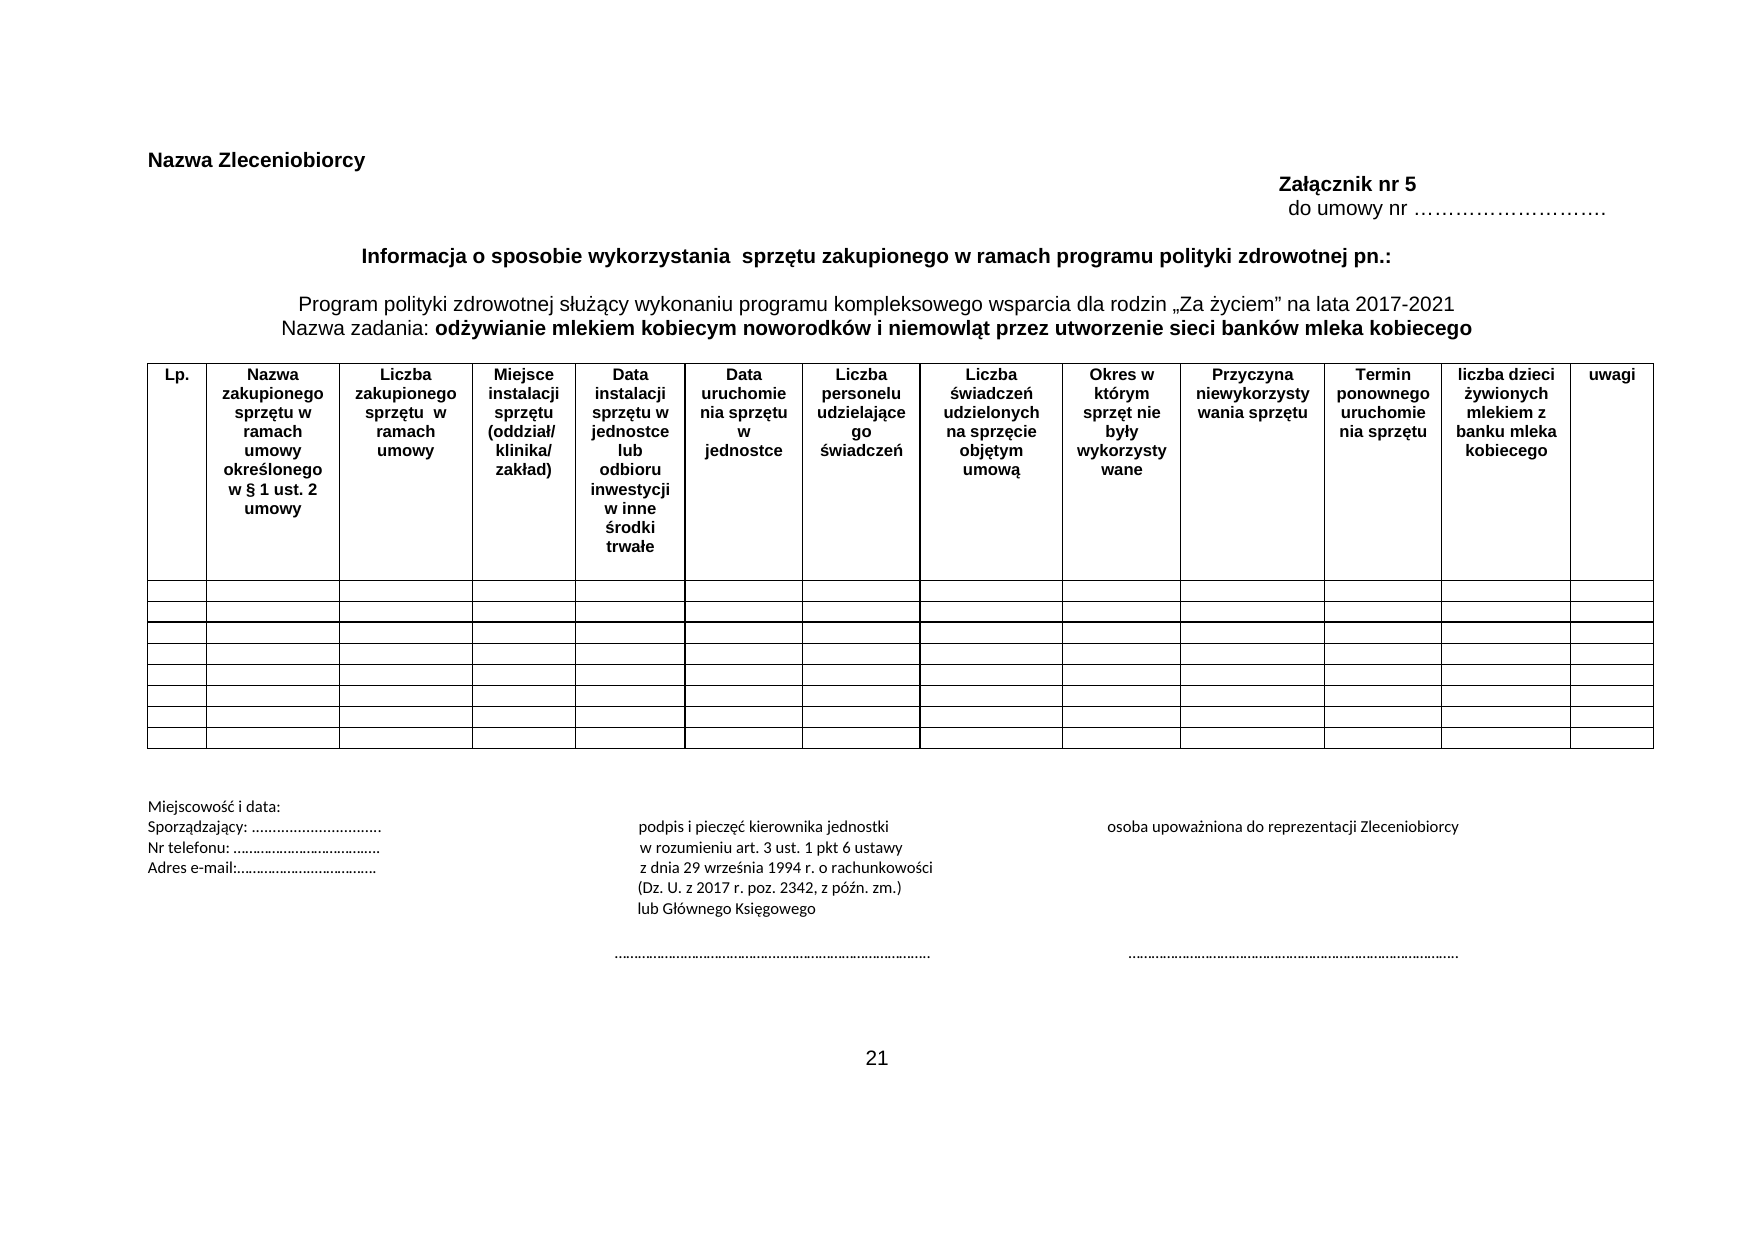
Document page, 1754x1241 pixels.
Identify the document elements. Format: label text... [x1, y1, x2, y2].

table_cell [1571, 707, 1653, 727]
table_cell [1063, 707, 1180, 727]
table_cell [921, 581, 1062, 601]
table_cell [686, 602, 802, 621]
table_cell [576, 602, 684, 621]
table_cell [803, 686, 919, 706]
table_header liczba dzieci żywionych mlekiem z banku mleka kobiecego [1442, 364, 1570, 580]
table_cell [803, 728, 919, 747]
table_cell [1571, 665, 1653, 685]
table_cell [921, 686, 1062, 706]
table_header Data instalacji sprzętu w jednostce lub odbioru inwestycji w inne środki trwałe [576, 364, 684, 580]
table_cell [803, 644, 919, 664]
table_cell [686, 707, 802, 727]
table_cell [207, 665, 339, 685]
table_cell [686, 644, 802, 664]
text ……………………………………..……………………………….. ………………………………………………………………………….. [148, 942, 1606, 963]
table_cell [1571, 728, 1653, 747]
text Miejscowość i data: [148, 796, 1606, 817]
table_cell [207, 728, 339, 747]
table_header Nazwa zakupionego sprzętu w ramach umowy określonego w § 1 ust. 2 umowy [207, 364, 339, 580]
table_cell [1325, 644, 1441, 664]
table_cell [1063, 728, 1180, 747]
table_cell [1181, 707, 1324, 727]
table_header Przyczyna niewykorzystywania sprzętu [1181, 364, 1324, 580]
table_cell [921, 644, 1062, 664]
table_cell [473, 728, 575, 747]
table_cell [803, 707, 919, 727]
table_cell [340, 602, 472, 621]
table_header Okres w którym sprzęt nie były wykorzystywane [1063, 364, 1180, 580]
table_cell [1571, 623, 1653, 643]
table_cell [803, 623, 919, 643]
table_cell [1181, 728, 1324, 747]
table_cell [1442, 665, 1570, 685]
table_cell [1571, 581, 1653, 601]
table_cell [207, 623, 339, 643]
text Informacja o sposobie wykorzystania sprzętu zakupionego w ramach programu polityki zdrowotnej pn.: [148, 243, 1606, 267]
table_cell [473, 581, 575, 601]
table_cell [576, 707, 684, 727]
table_cell [686, 728, 802, 747]
table_header Liczba personelu udzielającego świadczeń [803, 364, 919, 580]
table_header Termin ponownego uruchomienia sprzętu [1325, 364, 1441, 580]
table_cell [148, 665, 206, 685]
table_cell [803, 581, 919, 601]
table_cell [1325, 686, 1441, 706]
table_cell [921, 728, 1062, 747]
table_cell [473, 644, 575, 664]
table_cell [207, 707, 339, 727]
table_cell [340, 686, 472, 706]
table_cell [1325, 707, 1441, 727]
table_cell [686, 581, 802, 601]
table_cell [1325, 581, 1441, 601]
table_cell [1442, 728, 1570, 747]
table_cell [473, 602, 575, 621]
table_cell [1571, 602, 1653, 621]
text Sporządzający: ............................... podpis i pieczęć kierownika jednostki osoba upoważniona do reprezentacji Zleceniobiorcy Nr telefonu: …………………………….…. w rozumieniu art. 3 ust. 1 pkt 6 ustawy Adres e-mail:………………..……………. z dnia 29 września 1994 r. o rachunkowości (Dz. U. z 2017 r. poz. 2342, z późn. zm.) lub Głównego Księgowego [148, 817, 1606, 918]
table_header Liczba świadczeń udzielonych na sprzęcie objętym umową [921, 364, 1062, 580]
table_cell [1181, 644, 1324, 664]
table_cell [148, 686, 206, 706]
text Nazwa zadania: odżywianie mlekiem kobiecym noworodków i niemowląt przez utworzenie sieci banków mleka kobiecego [148, 315, 1606, 339]
table_cell [473, 665, 575, 685]
table_cell [148, 644, 206, 664]
table_cell [207, 644, 339, 664]
text Program polityki zdrowotnej służący wykonaniu programu kompleksowego wsparcia dla rodzin „Za życiem” na lata 2017-2021 [148, 291, 1606, 315]
table_cell [576, 665, 684, 685]
table_header Liczba zakupionego sprzętu w ramach umowy [340, 364, 472, 580]
table_cell [921, 623, 1062, 643]
table_cell [576, 728, 684, 747]
table_cell [340, 644, 472, 664]
table_header uwagi [1571, 364, 1653, 580]
table_cell [1442, 623, 1570, 643]
table_header Data uruchomienia sprzętu w jednostce [686, 364, 802, 580]
table_cell [576, 644, 684, 664]
table_cell [1181, 665, 1324, 685]
table_header Miejsce instalacji sprzętu (oddział/ klinika/ zakład) [473, 364, 575, 580]
table_cell [207, 686, 339, 706]
table_cell [921, 707, 1062, 727]
table_cell [1442, 644, 1570, 664]
table_cell [1181, 623, 1324, 643]
table_cell [340, 728, 472, 747]
table_cell [1063, 665, 1180, 685]
table_cell [340, 665, 472, 685]
table_header Lp. [148, 364, 206, 580]
table_cell [1181, 686, 1324, 706]
table_cell [148, 707, 206, 727]
table_cell [1442, 686, 1570, 706]
table_cell [340, 707, 472, 727]
table_cell [1442, 602, 1570, 621]
table_cell [1325, 665, 1441, 685]
table_cell [921, 602, 1062, 621]
table_cell [686, 623, 802, 643]
table_cell [1063, 581, 1180, 601]
table_cell [473, 707, 575, 727]
table_cell [148, 728, 206, 747]
table_cell [340, 623, 472, 643]
table_cell [576, 623, 684, 643]
table_cell [148, 581, 206, 601]
table_cell [340, 581, 472, 601]
table_cell [148, 623, 206, 643]
table_cell [473, 623, 575, 643]
table_cell [473, 686, 575, 706]
table_cell [803, 602, 919, 621]
table_cell [1181, 581, 1324, 601]
table_cell [803, 665, 919, 685]
table_cell [1181, 602, 1324, 621]
table_cell [1442, 707, 1570, 727]
table_cell [921, 665, 1062, 685]
table_cell [576, 581, 684, 601]
text do umowy nr ………………………. [148, 196, 1606, 219]
table_cell [207, 581, 339, 601]
table_cell [1325, 602, 1441, 621]
table_cell [1325, 728, 1441, 747]
table_cell [686, 665, 802, 685]
text Załącznik nr 5 [148, 172, 1606, 196]
table_cell [1063, 623, 1180, 643]
table_cell [1063, 644, 1180, 664]
table_cell [686, 686, 802, 706]
table_cell [207, 602, 339, 621]
table_cell [1063, 602, 1180, 621]
table_cell [1442, 581, 1570, 601]
text Nazwa Zleceniobiorcy [148, 148, 1606, 172]
table_cell [1571, 686, 1653, 706]
table_cell [576, 686, 684, 706]
table_cell [1325, 623, 1441, 643]
table_cell [1571, 644, 1653, 664]
table_cell [1063, 686, 1180, 706]
table_cell [148, 602, 206, 621]
